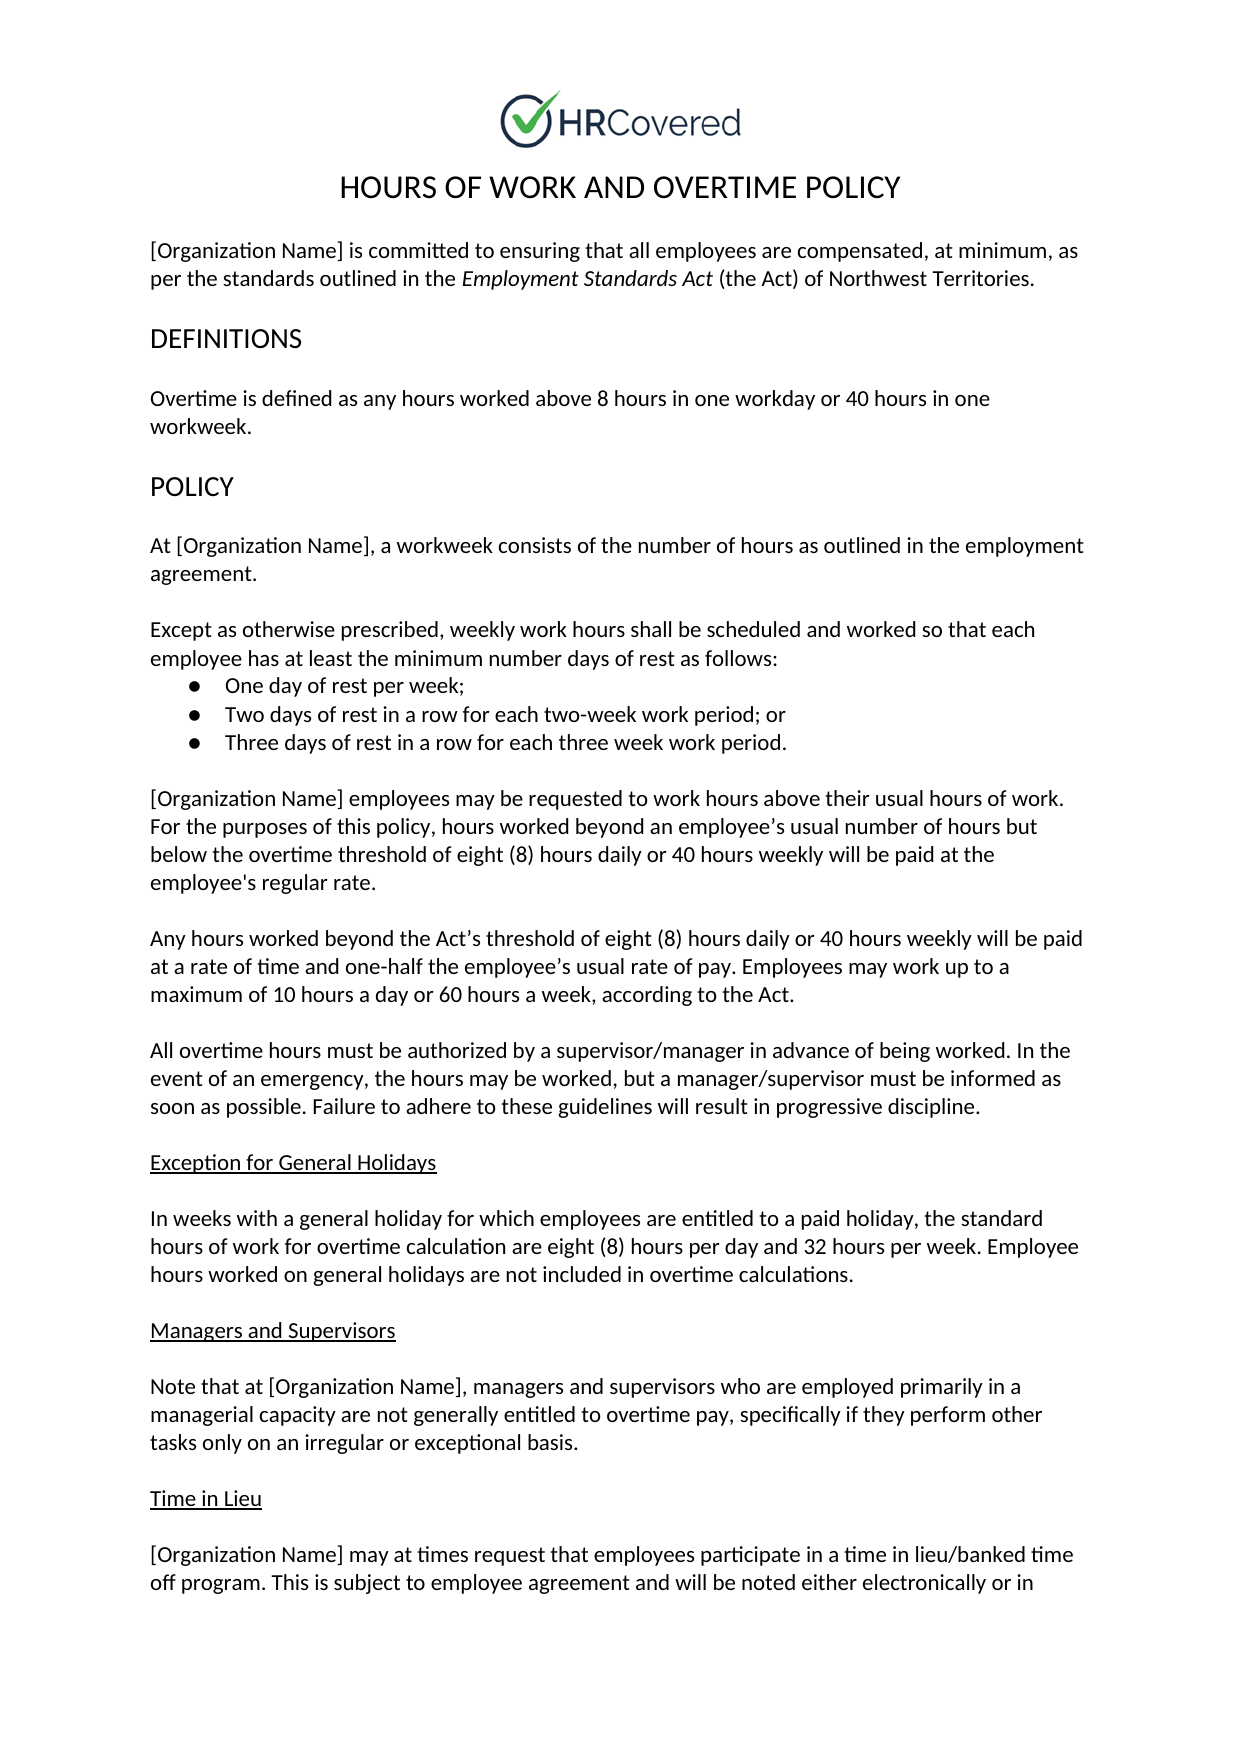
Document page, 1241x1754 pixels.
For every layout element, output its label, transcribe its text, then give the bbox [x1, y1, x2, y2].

text Note that at [Organization Name], managers and supervisors who are employed primarily in a managerial capacity are not generally entitled to overtime pay, specifically if they perform other tasks only on an irregular or exceptional basis. [150, 1372, 1090, 1456]
text Managers and Supervisors [150, 1316, 1090, 1344]
list Two days of rest in a row for each two-week work period; or [187, 700, 1090, 728]
text Except as otherwise prescribed, weekly work hours shall be scheduled and worked so that each employee has at least the minimum number days of rest as follows: [150, 616, 1090, 672]
text Any hours worked beyond the Act’s threshold of eight (8) hours daily or 40 hours weekly will be paid at a rate of time and one-half the employee’s usual rate of pay. Employees may work up to a maximum of 10 hours a day or 60 hours a week, according to the Act. [150, 924, 1090, 1008]
text [Organization Name] is committed to ensuring that all employees are compensated, at minimum, as per the standards outlined in the Employment Standards Act (the Act) of Northwest Territories. [150, 236, 1090, 292]
text POLICY [150, 468, 1090, 503]
text [Organization Name] employees may be requested to work hours above their usual hours of work. For the purposes of this policy, hours worked beyond an employee’s usual number of hours but below the overtime threshold of eight (8) hours daily or 40 hours weekly will be paid at the employee's regular rate. [150, 784, 1090, 896]
text Exception for General Holidays [150, 1148, 1090, 1176]
text All overtime hours must be authorized by a supervisor/manager in advance of being worked. In the event of an emergency, the hours may be worked, but a manager/supervisor must be informed as soon as possible. Failure to adhere to these guidelines will result in progressive discipline. [150, 1036, 1090, 1120]
text At [Organization Name], a workweek consists of the number of hours as outlined in the employment agreement. [150, 532, 1090, 588]
text DEFINITIONS [150, 320, 1090, 356]
text Time in Lieu [150, 1484, 1090, 1512]
list Three days of rest in a row for each three week work period. [187, 728, 1090, 756]
list One day of rest per week; [187, 672, 1090, 700]
subtitle HOURS OF WORK AND OVERTIME POLICY [150, 167, 1090, 207]
picture [474, 75, 766, 163]
text Overtime is defined as any hours worked above 8 hours in one workday or 40 hours in one workweek. [150, 384, 1090, 440]
text In weeks with a general holiday for which employees are entitled to a paid holiday, the standard hours of work for overtime calculation are eight (8) hours per day and 32 hours per week. Employee hours worked on general holidays are not included in overtime calculations. [150, 1204, 1090, 1288]
